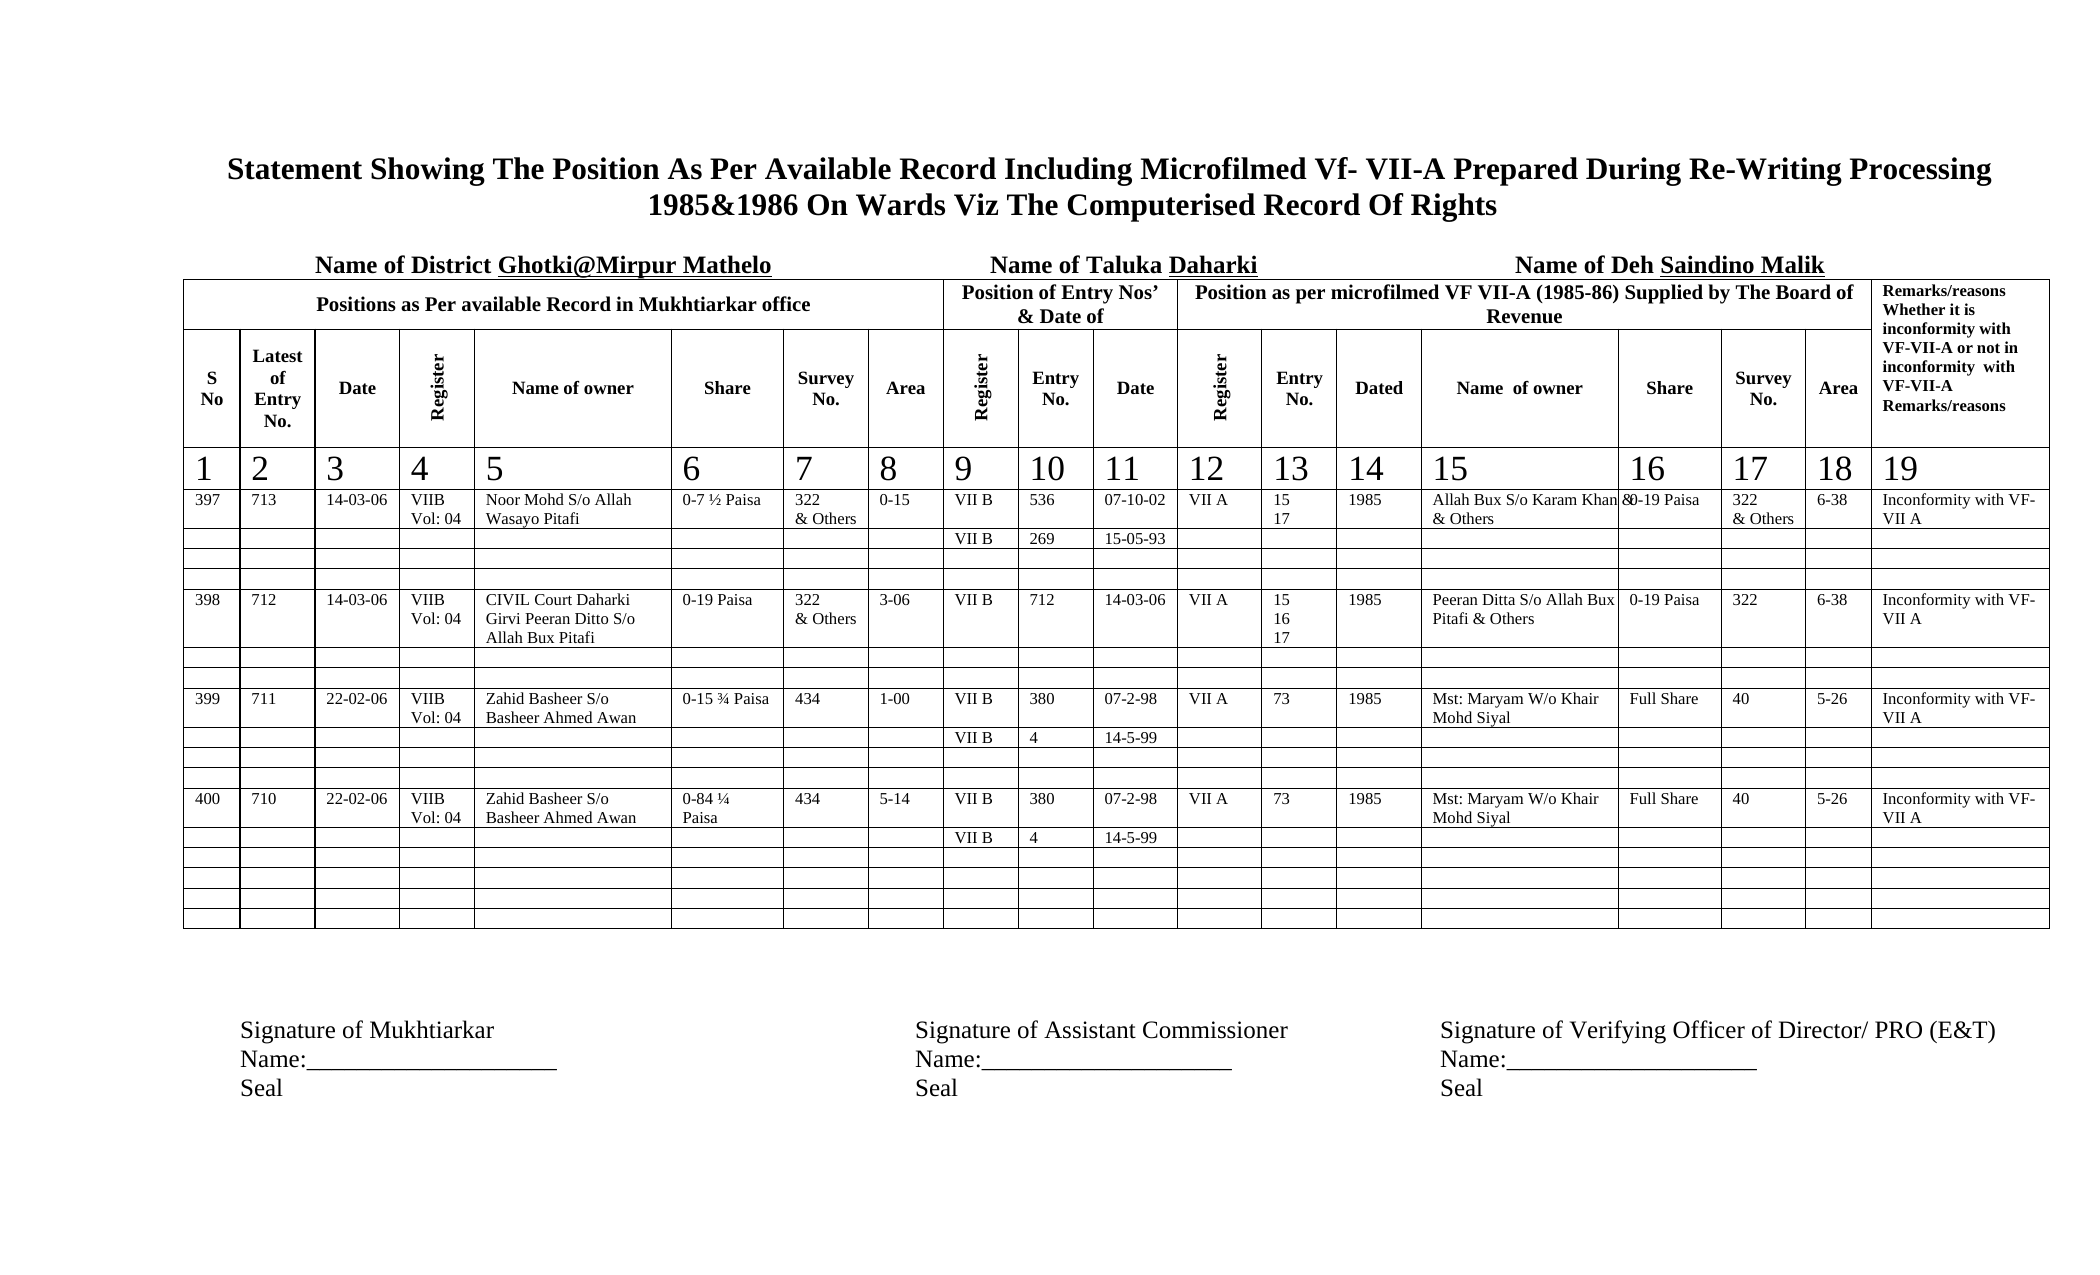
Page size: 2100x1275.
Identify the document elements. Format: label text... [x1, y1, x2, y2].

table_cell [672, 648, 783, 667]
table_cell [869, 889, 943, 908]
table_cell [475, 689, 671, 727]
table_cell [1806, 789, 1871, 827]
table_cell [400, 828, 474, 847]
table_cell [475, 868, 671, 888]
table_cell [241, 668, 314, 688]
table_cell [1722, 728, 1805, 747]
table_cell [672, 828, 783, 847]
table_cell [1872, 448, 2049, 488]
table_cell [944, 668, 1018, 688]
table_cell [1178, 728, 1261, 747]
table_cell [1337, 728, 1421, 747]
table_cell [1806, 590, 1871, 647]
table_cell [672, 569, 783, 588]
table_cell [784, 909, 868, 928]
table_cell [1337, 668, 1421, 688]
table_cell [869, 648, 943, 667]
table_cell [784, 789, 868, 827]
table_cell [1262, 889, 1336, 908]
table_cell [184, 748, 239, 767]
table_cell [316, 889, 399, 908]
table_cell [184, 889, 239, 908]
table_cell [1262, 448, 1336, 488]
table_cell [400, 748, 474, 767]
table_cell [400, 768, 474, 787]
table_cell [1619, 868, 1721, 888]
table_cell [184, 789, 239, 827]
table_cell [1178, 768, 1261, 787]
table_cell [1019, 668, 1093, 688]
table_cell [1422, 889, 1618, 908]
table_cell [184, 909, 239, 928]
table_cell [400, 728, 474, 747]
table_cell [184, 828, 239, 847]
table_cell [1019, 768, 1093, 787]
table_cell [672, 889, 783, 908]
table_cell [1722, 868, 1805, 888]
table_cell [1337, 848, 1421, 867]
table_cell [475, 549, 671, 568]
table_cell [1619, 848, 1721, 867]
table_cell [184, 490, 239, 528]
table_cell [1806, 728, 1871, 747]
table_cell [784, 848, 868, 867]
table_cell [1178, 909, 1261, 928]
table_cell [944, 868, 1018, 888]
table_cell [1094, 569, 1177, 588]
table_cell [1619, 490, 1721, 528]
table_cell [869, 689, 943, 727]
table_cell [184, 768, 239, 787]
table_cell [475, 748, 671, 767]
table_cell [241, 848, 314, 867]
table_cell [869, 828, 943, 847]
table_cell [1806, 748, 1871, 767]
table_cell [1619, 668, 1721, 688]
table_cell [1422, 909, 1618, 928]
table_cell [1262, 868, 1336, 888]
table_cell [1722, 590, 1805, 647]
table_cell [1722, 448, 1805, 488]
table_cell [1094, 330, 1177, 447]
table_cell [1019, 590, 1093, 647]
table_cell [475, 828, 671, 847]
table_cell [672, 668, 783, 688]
text Statement Showing The Position As Per Available Record Including Microfilmed Vf- VII-A Prepared During Re-Writing Processing 1985&1986 On Wards Viz The Computerised Record Of Rights [90, 150, 2055, 222]
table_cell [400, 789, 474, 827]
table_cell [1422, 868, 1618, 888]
text Seal Seal Seal [165, 1073, 2055, 1101]
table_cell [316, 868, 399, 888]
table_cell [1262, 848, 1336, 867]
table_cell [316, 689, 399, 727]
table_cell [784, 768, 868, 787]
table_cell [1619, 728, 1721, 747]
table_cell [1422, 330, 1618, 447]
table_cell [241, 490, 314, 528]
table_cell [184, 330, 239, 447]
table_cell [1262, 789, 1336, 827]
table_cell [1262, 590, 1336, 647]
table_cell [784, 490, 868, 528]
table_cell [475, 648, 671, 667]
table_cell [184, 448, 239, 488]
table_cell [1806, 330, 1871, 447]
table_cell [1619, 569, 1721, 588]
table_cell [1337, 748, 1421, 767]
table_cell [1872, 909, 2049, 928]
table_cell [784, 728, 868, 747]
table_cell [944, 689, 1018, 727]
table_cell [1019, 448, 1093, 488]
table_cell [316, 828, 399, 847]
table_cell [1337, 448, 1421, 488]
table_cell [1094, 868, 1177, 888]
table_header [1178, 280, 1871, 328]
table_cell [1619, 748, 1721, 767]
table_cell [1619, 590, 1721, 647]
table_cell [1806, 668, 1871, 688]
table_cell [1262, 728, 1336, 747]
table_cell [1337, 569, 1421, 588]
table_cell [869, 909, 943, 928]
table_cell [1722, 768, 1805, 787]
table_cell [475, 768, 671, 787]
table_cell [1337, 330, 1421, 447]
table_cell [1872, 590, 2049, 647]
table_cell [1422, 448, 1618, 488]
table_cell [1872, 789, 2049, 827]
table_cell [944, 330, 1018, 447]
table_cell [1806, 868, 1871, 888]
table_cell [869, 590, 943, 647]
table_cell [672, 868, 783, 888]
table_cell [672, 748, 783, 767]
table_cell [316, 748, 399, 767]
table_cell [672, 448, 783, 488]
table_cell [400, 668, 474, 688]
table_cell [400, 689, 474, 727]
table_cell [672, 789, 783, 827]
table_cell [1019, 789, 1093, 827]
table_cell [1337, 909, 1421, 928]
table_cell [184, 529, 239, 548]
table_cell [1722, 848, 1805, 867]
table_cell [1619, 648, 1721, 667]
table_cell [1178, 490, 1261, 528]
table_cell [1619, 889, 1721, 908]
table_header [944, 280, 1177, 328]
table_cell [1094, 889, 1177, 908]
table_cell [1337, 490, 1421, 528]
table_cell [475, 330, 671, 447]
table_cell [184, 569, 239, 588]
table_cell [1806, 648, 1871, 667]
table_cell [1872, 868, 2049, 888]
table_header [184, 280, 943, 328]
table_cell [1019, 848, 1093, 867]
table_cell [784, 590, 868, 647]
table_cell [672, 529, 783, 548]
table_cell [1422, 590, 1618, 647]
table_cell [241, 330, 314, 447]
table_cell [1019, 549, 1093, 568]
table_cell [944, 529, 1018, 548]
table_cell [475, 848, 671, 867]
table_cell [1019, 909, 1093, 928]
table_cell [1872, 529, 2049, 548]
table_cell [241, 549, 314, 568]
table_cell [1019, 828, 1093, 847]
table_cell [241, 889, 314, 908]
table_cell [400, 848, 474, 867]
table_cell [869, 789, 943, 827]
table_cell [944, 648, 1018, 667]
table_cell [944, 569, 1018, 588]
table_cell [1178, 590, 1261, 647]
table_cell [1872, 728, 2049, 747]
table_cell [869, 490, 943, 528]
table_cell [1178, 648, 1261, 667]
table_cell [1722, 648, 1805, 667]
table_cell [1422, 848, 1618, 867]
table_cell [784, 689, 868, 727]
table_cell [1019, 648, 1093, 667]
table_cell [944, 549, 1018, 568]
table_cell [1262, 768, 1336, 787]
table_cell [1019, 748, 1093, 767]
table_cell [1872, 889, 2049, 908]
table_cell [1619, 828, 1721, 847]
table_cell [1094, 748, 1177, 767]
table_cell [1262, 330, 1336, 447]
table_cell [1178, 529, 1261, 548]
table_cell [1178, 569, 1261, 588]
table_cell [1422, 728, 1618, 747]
text Name of District Ghotki@Mirpur Mathelo Name of Taluka Daharki Name of Deh Saindino Malik [240, 251, 2055, 279]
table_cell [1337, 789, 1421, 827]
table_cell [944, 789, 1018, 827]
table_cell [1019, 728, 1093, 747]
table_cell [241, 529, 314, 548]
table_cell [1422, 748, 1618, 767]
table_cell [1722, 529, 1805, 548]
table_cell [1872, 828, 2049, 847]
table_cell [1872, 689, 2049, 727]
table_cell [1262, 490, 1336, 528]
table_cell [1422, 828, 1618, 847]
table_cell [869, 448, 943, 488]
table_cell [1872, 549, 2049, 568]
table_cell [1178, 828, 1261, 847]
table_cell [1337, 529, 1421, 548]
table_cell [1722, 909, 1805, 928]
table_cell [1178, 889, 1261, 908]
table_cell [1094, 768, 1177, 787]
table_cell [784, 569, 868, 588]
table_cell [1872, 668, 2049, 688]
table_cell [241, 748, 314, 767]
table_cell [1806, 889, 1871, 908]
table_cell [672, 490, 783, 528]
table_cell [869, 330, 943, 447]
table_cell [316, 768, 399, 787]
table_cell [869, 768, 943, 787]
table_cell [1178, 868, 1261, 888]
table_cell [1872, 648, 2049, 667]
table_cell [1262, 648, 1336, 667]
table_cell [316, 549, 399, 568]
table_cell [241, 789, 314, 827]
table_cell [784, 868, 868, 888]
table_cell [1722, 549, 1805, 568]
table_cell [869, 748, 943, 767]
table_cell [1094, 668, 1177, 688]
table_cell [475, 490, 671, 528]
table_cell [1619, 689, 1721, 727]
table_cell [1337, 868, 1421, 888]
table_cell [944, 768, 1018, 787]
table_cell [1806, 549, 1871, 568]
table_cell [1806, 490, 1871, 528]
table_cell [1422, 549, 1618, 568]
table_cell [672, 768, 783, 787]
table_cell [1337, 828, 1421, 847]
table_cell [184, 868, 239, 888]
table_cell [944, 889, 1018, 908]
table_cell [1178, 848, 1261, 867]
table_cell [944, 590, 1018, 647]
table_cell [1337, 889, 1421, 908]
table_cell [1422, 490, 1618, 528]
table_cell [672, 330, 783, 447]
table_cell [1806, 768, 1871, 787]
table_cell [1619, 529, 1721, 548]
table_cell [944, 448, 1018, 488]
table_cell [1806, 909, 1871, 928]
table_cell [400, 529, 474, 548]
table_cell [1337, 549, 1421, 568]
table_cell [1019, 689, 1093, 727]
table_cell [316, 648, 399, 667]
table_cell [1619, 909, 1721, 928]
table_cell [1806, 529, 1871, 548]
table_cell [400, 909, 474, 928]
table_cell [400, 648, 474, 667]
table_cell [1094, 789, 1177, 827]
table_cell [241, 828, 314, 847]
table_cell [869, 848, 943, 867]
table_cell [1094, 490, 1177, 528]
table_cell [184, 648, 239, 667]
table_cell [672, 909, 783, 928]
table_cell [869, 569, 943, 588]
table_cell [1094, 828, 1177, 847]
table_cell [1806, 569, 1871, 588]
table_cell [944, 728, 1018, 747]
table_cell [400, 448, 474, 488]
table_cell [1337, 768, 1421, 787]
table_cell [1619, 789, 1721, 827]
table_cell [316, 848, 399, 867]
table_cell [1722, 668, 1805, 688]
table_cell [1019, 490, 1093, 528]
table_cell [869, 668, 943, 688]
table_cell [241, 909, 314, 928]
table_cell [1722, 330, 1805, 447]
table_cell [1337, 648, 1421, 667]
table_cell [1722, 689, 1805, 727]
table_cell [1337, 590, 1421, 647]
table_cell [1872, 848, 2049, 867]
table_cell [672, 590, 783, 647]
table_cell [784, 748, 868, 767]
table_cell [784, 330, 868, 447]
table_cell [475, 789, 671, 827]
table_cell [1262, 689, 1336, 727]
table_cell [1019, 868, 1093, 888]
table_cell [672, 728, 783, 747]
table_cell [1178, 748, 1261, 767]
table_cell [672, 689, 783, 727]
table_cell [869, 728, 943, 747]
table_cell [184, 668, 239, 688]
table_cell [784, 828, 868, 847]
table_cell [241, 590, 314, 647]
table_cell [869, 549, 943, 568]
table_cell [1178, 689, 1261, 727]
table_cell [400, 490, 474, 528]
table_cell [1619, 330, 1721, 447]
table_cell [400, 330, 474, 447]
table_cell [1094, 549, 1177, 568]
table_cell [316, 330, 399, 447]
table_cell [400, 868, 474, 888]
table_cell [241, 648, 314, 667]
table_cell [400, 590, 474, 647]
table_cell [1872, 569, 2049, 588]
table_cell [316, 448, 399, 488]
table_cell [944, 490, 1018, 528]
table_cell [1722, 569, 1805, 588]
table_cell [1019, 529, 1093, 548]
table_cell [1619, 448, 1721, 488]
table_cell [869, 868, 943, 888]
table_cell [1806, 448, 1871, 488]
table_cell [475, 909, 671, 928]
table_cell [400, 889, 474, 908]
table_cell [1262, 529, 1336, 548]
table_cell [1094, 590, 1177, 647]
text Signature of Mukhtiarkar Signature of Assistant Commissioner Signature of Verifying Officer of Director/ PRO (E&T) [165, 1015, 2055, 1044]
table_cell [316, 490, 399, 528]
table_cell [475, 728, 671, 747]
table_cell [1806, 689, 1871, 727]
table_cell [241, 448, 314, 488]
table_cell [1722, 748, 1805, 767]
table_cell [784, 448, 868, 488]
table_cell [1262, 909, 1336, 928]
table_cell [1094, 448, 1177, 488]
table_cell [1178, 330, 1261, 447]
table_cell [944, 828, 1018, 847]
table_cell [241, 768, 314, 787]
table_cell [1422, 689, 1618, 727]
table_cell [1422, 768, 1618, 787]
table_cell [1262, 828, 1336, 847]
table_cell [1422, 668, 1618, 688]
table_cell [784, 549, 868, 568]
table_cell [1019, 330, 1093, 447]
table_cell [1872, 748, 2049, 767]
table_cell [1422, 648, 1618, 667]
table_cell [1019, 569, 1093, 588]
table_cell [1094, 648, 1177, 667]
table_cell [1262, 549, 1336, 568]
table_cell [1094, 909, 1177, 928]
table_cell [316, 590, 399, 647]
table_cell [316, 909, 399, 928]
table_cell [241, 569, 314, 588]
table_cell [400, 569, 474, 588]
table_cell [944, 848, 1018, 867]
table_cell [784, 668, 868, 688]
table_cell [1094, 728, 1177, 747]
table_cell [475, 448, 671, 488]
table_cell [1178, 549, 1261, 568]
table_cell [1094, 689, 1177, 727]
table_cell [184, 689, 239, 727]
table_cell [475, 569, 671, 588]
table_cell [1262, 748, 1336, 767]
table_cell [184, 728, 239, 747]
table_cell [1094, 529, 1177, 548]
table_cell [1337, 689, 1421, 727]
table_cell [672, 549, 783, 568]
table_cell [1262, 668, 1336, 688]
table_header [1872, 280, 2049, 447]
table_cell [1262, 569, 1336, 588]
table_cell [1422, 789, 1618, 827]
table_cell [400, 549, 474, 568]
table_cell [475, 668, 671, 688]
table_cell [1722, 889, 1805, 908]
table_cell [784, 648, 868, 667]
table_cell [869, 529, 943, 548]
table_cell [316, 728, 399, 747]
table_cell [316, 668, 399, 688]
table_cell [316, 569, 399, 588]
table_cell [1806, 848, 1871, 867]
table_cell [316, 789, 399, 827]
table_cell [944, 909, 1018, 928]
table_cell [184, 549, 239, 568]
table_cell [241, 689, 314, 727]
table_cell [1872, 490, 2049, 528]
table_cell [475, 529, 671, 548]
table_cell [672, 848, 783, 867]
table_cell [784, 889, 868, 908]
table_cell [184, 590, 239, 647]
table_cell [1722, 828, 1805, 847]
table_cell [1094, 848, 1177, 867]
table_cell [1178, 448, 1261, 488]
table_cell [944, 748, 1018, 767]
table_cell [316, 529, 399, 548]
text Name:____________________ Name:____________________ Name:____________________ [165, 1044, 2055, 1073]
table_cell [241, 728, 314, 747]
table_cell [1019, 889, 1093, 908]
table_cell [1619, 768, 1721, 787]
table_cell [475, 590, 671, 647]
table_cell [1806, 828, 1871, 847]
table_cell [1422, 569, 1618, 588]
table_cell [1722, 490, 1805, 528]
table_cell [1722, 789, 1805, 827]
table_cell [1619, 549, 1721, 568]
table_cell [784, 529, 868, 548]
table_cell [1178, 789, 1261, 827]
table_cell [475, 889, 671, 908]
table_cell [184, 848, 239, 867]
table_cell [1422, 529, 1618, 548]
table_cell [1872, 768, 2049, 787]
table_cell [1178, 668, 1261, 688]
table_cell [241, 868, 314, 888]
